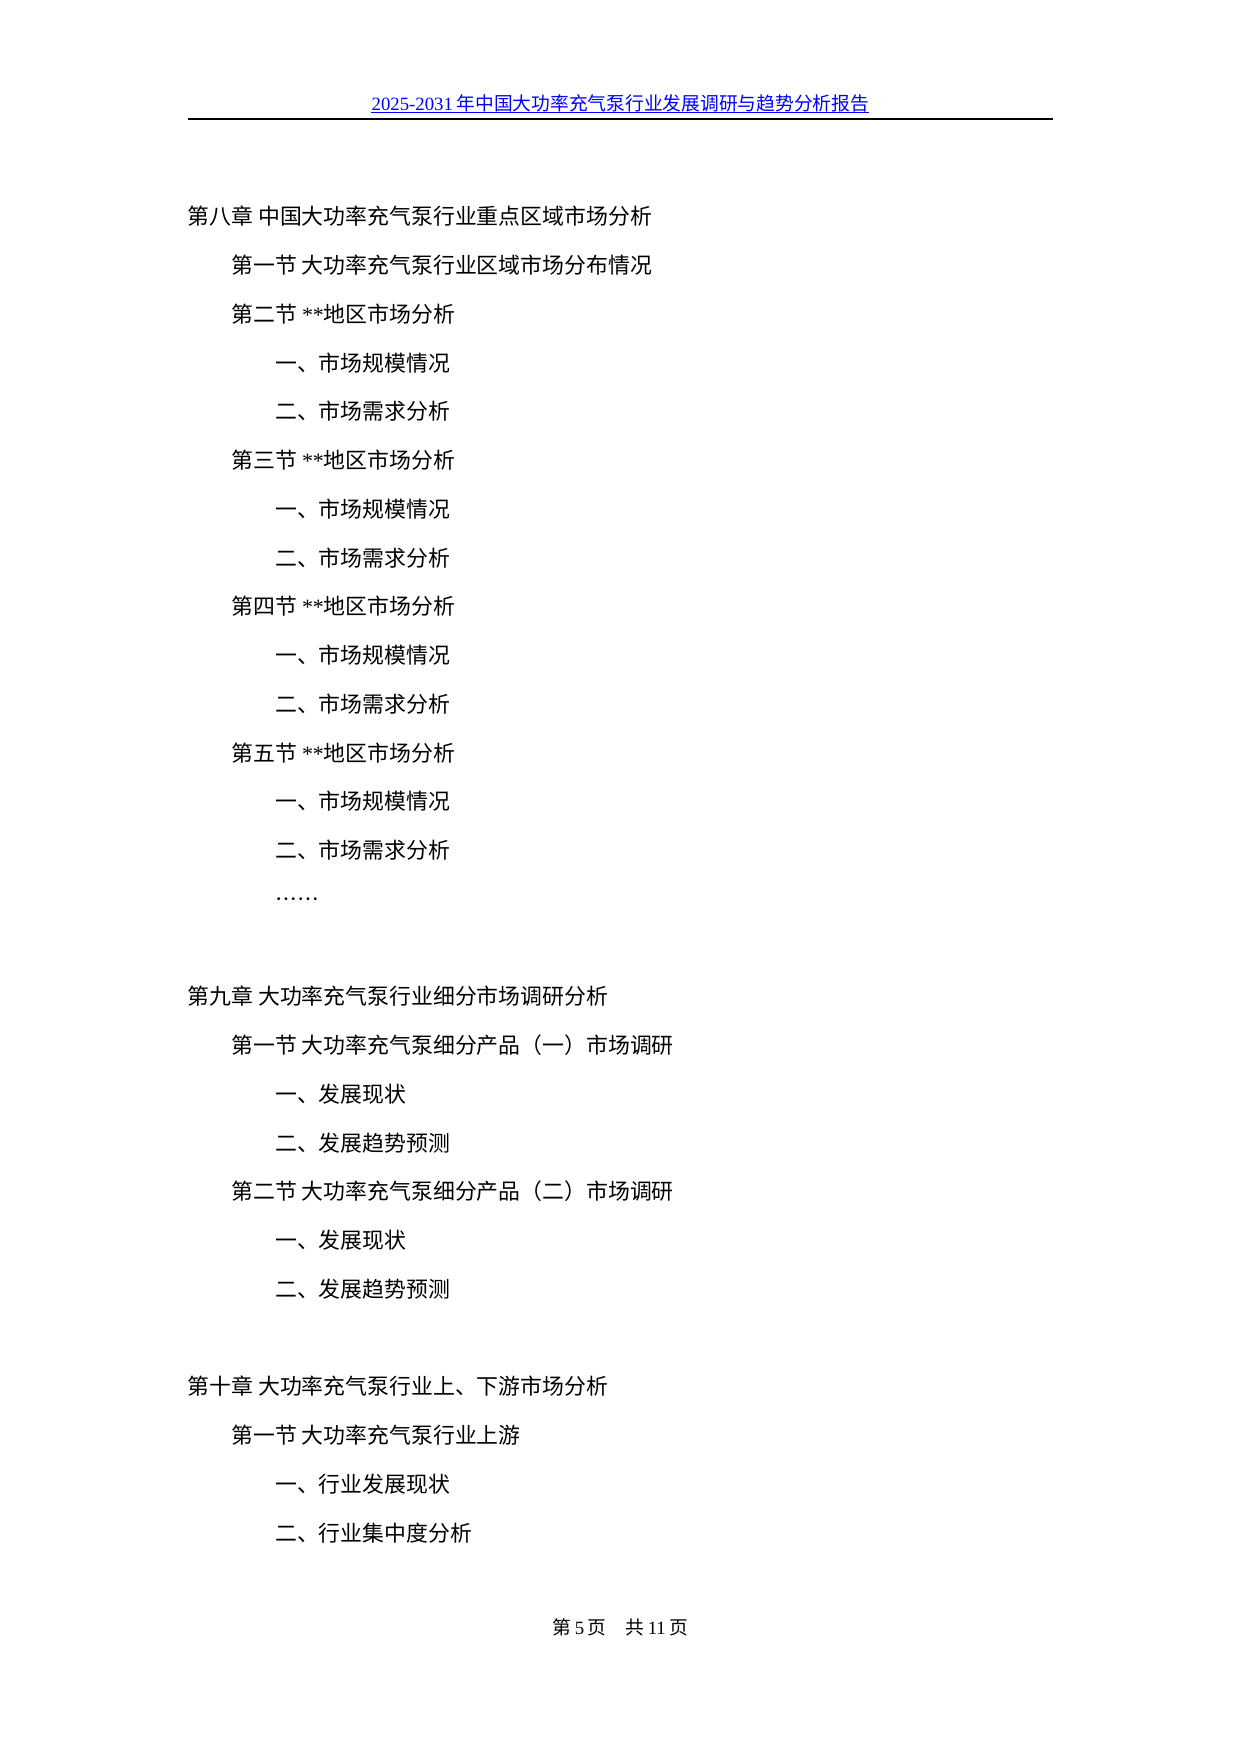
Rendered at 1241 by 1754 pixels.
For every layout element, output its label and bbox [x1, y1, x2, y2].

text [187, 150, 1053, 1548]
